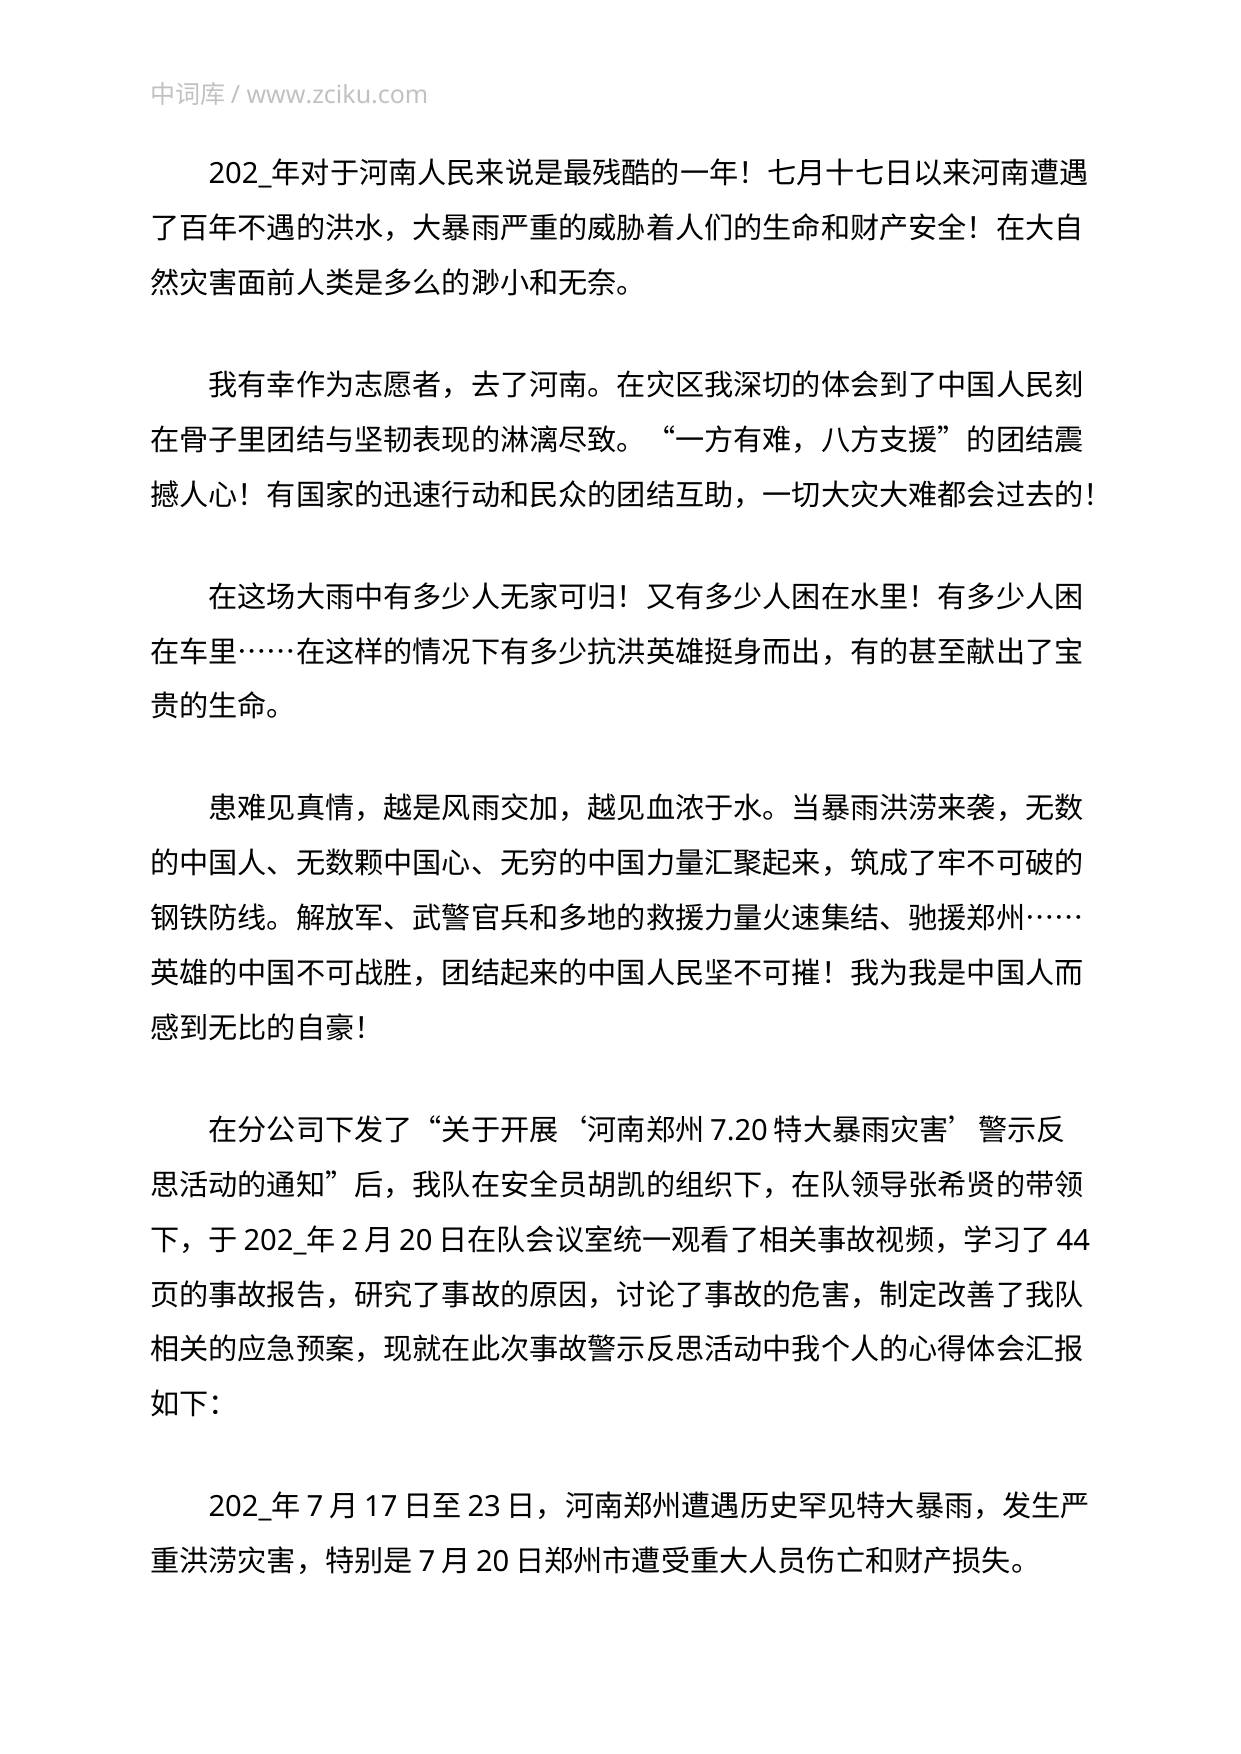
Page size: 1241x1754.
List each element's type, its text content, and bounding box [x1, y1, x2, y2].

text 我有幸作为志愿者，去了河南。在灾区我深切的体会到了中国人民刻在骨子里团结与坚韧表现的淋漓尽致。“一方有难，八方支援”的团结震撼人心！有国家的迅速行动和民众的团结互助，一切大灾大难都会过去的！ [150, 362, 1090, 514]
text 202_年对于河南人民来说是最残酷的一年！七月十七日以来河南遭遇了百年不遇的洪水，大暴雨严重的威胁着人们的生命和财产安全！在大自然灾害面前人类是多么的渺小和无奈。 [150, 150, 1090, 302]
text 在这场大雨中有多少人无家可归！又有多少人困在水里！有多少人困在车里……在这样的情况下有多少抗洪英雄挺身而出，有的甚至献出了宝贵的生命。 [150, 573, 1090, 725]
text 202_年7月17日至23日，河南郑州遭遇历史罕见特大暴雨，发生严重洪涝灾害，特别是7月20日郑州市遭受重大人员伤亡和财产损失。 [150, 1483, 1090, 1580]
text 患难见真情，越是风雨交加，越见血浓于水。当暴雨洪涝来袭，无数的中国人、无数颗中国心、无穷的中国力量汇聚起来，筑成了牢不可破的钢铁防线。解放军、武警官兵和多地的救援力量火速集结、驰援郑州……英雄的中国不可战胜，团结起来的中国人民坚不可摧！我为我是中国人而感到无比的自豪！ [150, 785, 1090, 1047]
text 在分公司下发了“关于开展‘河南郑州7.20特大暴雨灾害’警示反思活动的通知”后，我队在安全员胡凯的组织下，在队领导张希贤的带领下，于202_年2月20日在队会议室统一观看了相关事故视频，学习了44页的事故报告，研究了事故的原因，讨论了事故的危害，制定改善了我队相关的应急预案，现就在此次事故警示反思活动中我个人的心得体会汇报如下： [150, 1106, 1090, 1423]
